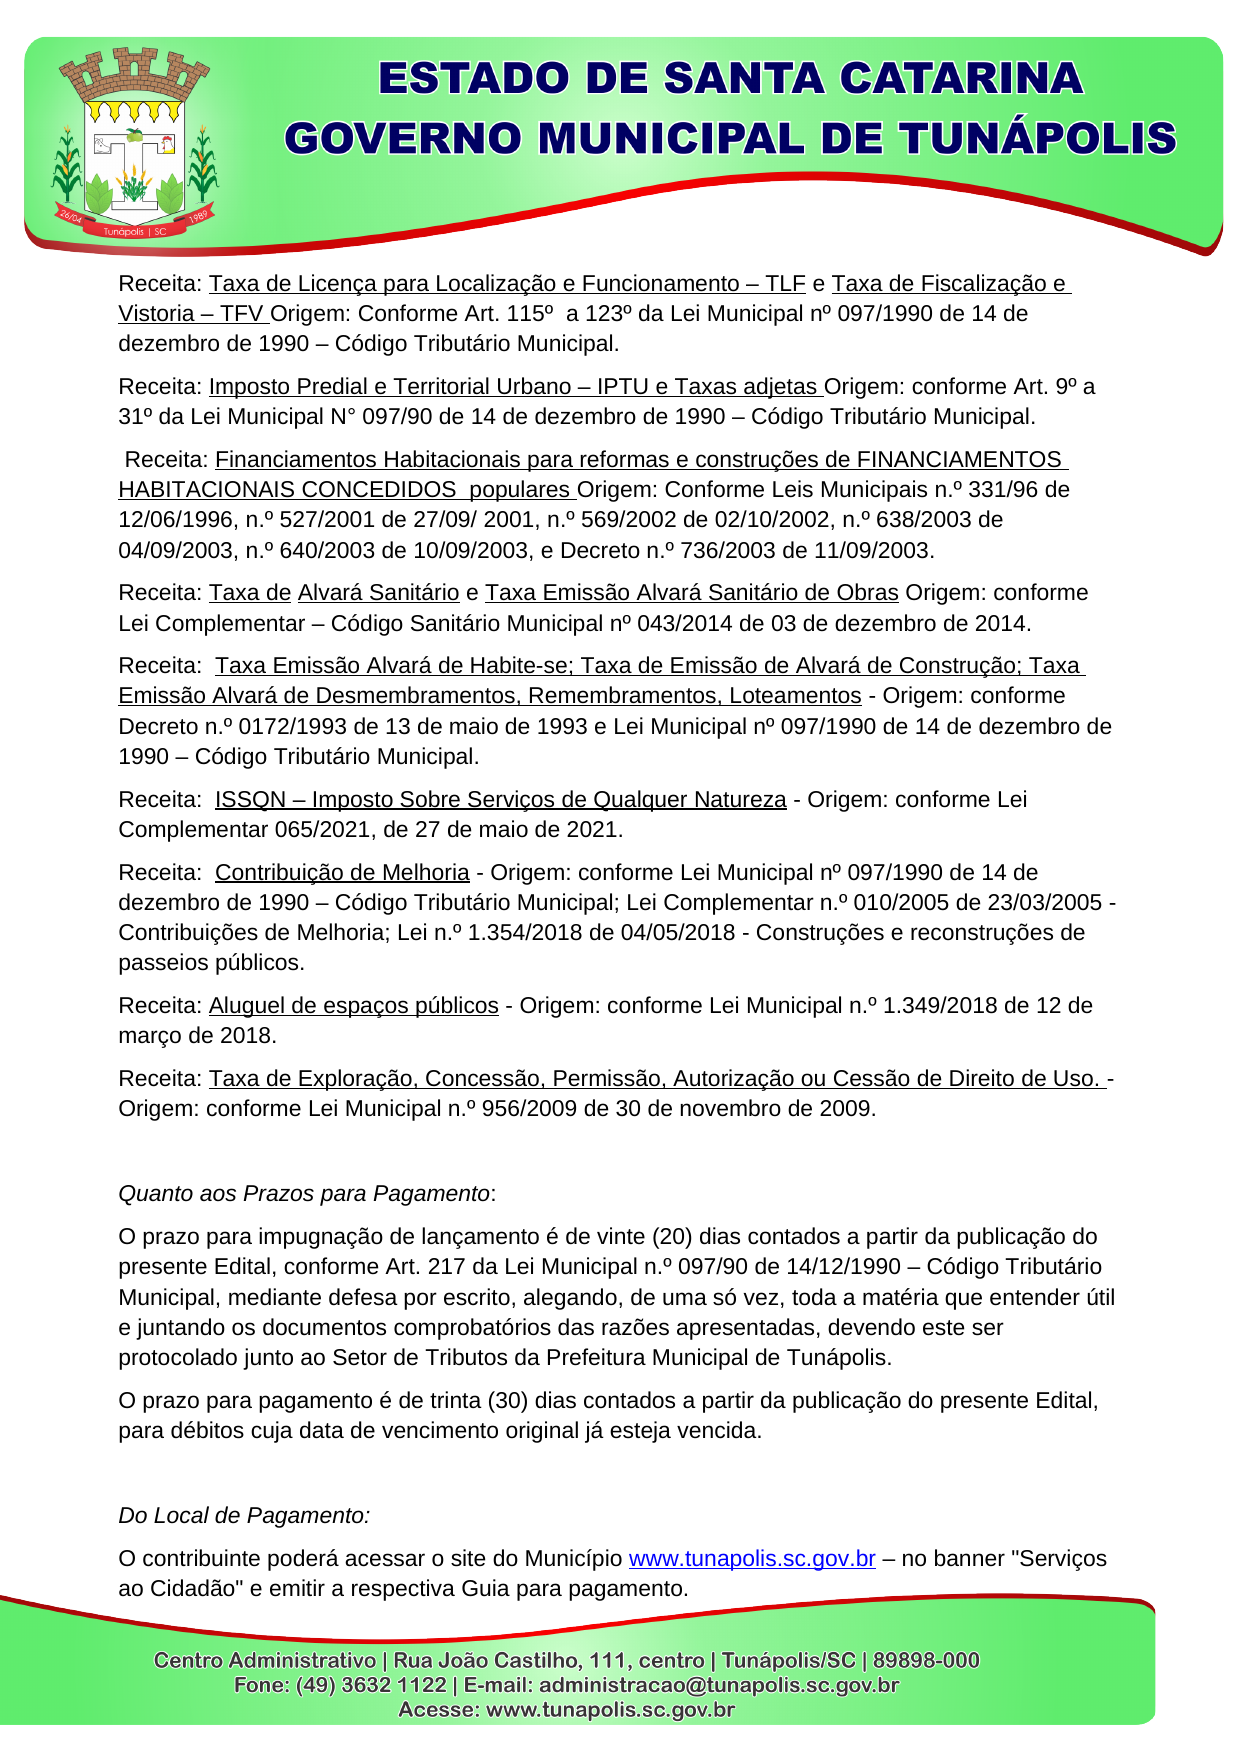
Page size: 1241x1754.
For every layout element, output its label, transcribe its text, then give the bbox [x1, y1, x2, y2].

text Receita: ISSQN – Imposto Sobre Serviços de Qualquer Natureza - Origem: conforme Lei Complementar 065/2021, de 27 de maio de 2021. [118, 786, 1122, 842]
text O contribuinte poderá acessar o site do Município www.tunapolis.sc.gov.br – no banner "Serviços ao Cidadão" e emitir a respectiva Guia para pagamento. [118, 1545, 1122, 1602]
picture [0, 1593, 1156, 1725]
text O prazo para impugnação de lançamento é de vinte (20) dias contados a partir da publicação do presente Edital, conforme Art. 217 da Lei Municipal n.º 097/90 de 14/12/1990 – Código Tributário Municipal, mediante defesa por escrito, alegando, de uma só vez, toda a matéria que entender útil e juntando os documentos comprobatórios das razões apresentadas, devendo este ser protocolado junto ao Setor de Tributos da Prefeitura Municipal de Tunápolis. [118, 1223, 1122, 1370]
text Quanto aos Prazos para Pagamento: [118, 1180, 1122, 1207]
text O prazo para pagamento é de trinta (30) dias contados a partir da publicação do presente Edital, para débitos cuja data de vencimento original já esteja vencida. [118, 1387, 1122, 1443]
text Receita: Aluguel de espaços públicos - Origem: conforme Lei Municipal n.º 1.349/2018 de 12 de março de 2018. [118, 992, 1122, 1048]
text Receita: Financiamentos Habitacionais para reformas e construções de FINANCIAMENTOS HABITACIONAIS CONCEDIDOS populares Origem: Conforme Leis Municipais n.º 331/96 de 12/06/1996, n.º 527/2001 de 27/09/ 2001, n.º 569/2002 de 02/10/2002, n.º 638/2003 de 04/09/2003, n.º 640/2003 de 10/09/2003, e Decreto n.º 736/2003 de 11/09/2003. [118, 446, 1122, 563]
text Receita: Taxa Emissão Alvará de Habite-se; Taxa de Emissão de Alvará de Construção; Taxa Emissão Alvará de Desmembramentos, Remembramentos, Loteamentos - Origem: conforme Decreto n.º 0172/1993 de 13 de maio de 1993 e Lei Municipal nº 097/1990 de 14 de dezembro de 1990 – Código Tributário Municipal. [118, 652, 1122, 769]
text Receita: Imposto Predial e Territorial Urbano – IPTU e Taxas adjetas Origem: conforme Art. 9º a 31º da Lei Municipal N° 097/90 de 14 de dezembro de 1990 – Código Tributário Municipal. [118, 373, 1122, 430]
text Do Local de Pagamento: [118, 1502, 1122, 1529]
text Receita: Taxa de Alvará Sanitário e Taxa Emissão Alvará Sanitário de Obras Origem: conforme Lei Complementar – Código Sanitário Municipal nº 043/2014 de 03 de dezembro de 2014. [118, 579, 1122, 636]
picture [0, 0, 1224, 307]
text Receita: Taxa de Licença para Localização e Funcionamento – TLF e Taxa de Fiscalização e Vistoria – TFV Origem: Conforme Art. 115º a 123º da Lei Municipal nº 097/1990 de 14 de dezembro de 1990 – Código Tributário Municipal. [118, 270, 1122, 357]
text Receita: Contribuição de Melhoria - Origem: conforme Lei Municipal nº 097/1990 de 14 de dezembro de 1990 – Código Tributário Municipal; Lei Complementar n.º 010/2005 de 23/03/2005 - Contribuições de Melhoria; Lei n.º 1.354/2018 de 04/05/2018 - Construções e reconstruções de passeios públicos. [118, 858, 1122, 976]
text Receita: Taxa de Exploração, Concessão, Permissão, Autorização ou Cessão de Direito de Uso. - Origem: conforme Lei Municipal n.º 956/2009 de 30 de novembro de 2009. [118, 1065, 1122, 1121]
